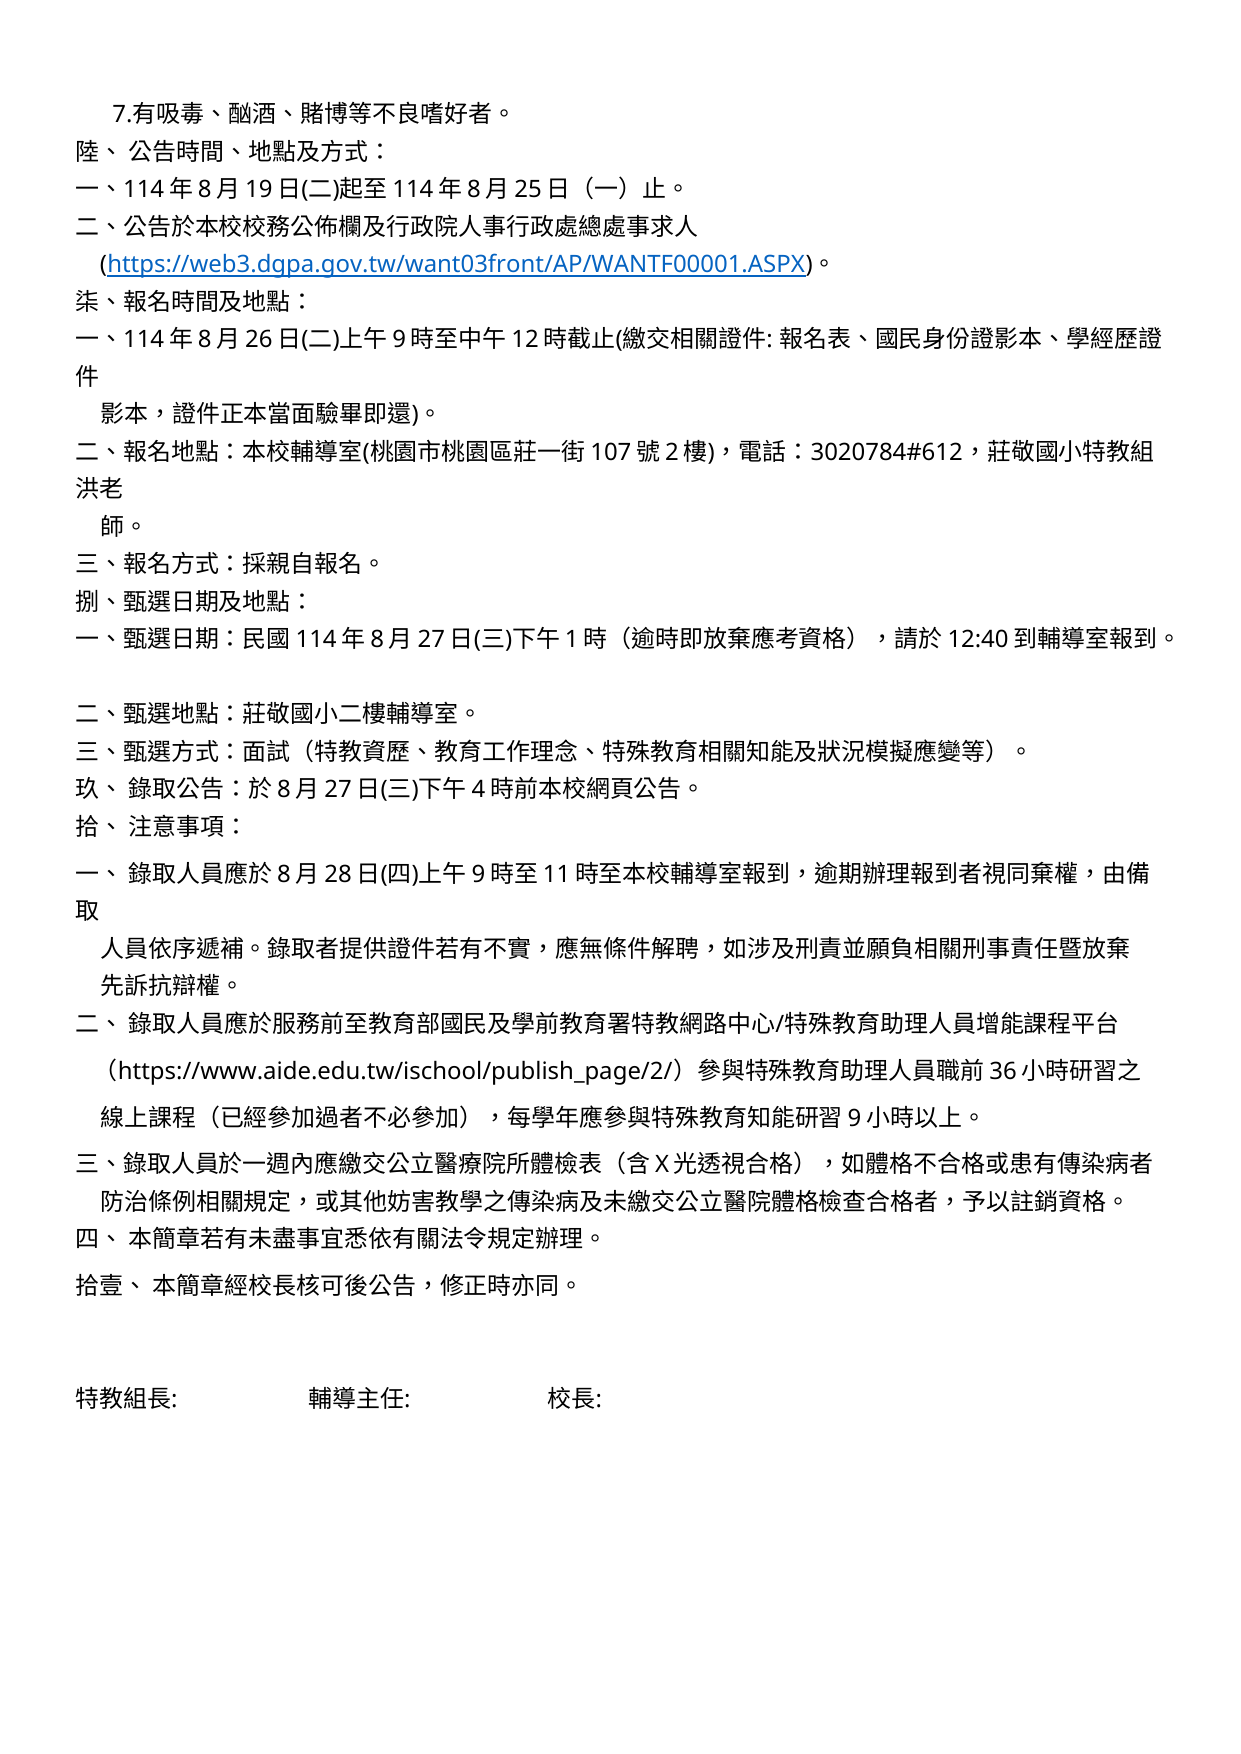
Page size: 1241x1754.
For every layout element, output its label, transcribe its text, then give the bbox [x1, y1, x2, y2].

text 三、甄選方式：面試（特教資歷、教育工作理念、特殊教育相關知能及狀況模擬應變等）。 [75, 731, 1165, 769]
text 影本，證件正本當面驗畢即還)。 [75, 394, 1165, 431]
text 一、114年8月26日(二)上午9時至中午12時截止(繳交相關證件: 報名表、國民身份證影本、學經歷證件 [75, 319, 1165, 394]
text 師。 [75, 506, 1165, 544]
text 三、報名方式：採親自報名。 [75, 544, 1165, 581]
text （https://www.aide.edu.tw/ischool/publish_page/2/）參與特殊教育助理人員職前36小時研習之 [75, 1050, 1165, 1087]
text 捌、甄選日期及地點： [75, 581, 1165, 619]
text 陸、 公告時間、地點及方式： [75, 131, 1165, 169]
text 二、 錄取人員應於服務前至教育部國民及學前教育署特教網路中心/特殊教育助理人員增能課程平台 [75, 1003, 1165, 1041]
text 拾壹、 本簡章經校長核可後公告，修正時亦同。 [75, 1266, 1165, 1303]
text 拾、 注意事項： [75, 806, 1165, 844]
text 玖、 錄取公告：於8月27日(三)下午4時前本校網頁公告。 [75, 769, 1165, 806]
text 人員依序遞補。錄取者提供證件若有不實，應無條件解聘，如涉及刑責並願負相關刑事責任暨放棄 [75, 928, 1165, 966]
text 二、甄選地點：莊敬國小二樓輔導室。 [75, 694, 1165, 731]
text 特教組長: 輔導主任: 校長: [75, 1378, 1165, 1416]
text 二、公告於本校校務公佈欄及行政院人事行政處總處事求人 [75, 206, 1165, 244]
text 一、 錄取人員應於8月28日(四)上午9時至11時至本校輔導室報到，逾期辦理報到者視同棄權，由備取 [75, 853, 1165, 928]
text 一、114年8月19日(二)起至114年8月25日（一）止。 [75, 169, 1165, 206]
text 柒、報名時間及地點： [75, 281, 1165, 319]
text 二、報名地點：本校輔導室(桃園市桃園區莊一街107號2樓)，電話：3020784#612，莊敬國小特教組洪老 [75, 431, 1165, 506]
text 一、甄選日期：民國114年8月27日(三)下午1時（逾時即放棄應考資格），請於12:40到輔導室報到。 [75, 619, 1165, 694]
text 線上課程（已經參加過者不必參加），每學年應參與特殊教育知能研習9小時以上。 [75, 1097, 1165, 1134]
text 7.有吸毒、酗酒、賭博等不良嗜好者。 [75, 89, 1165, 131]
text 三、錄取人員於一週內應繳交公立醫療院所體檢表（含X光透視合格），如體格不合格或患有傳染病者 [75, 1144, 1165, 1181]
text 先訴抗辯權。 [75, 966, 1165, 1003]
text 防治條例相關規定，或其他妨害教學之傳染病及未繳交公立醫院體格檢查合格者，予以註銷資格。 [75, 1181, 1165, 1219]
text (https://web3.dgpa.gov.tw/want03front/AP/WANTF00001.ASPX)。 [75, 244, 1165, 281]
text 四、 本簡章若有未盡事宜悉依有關法令規定辦理。 [75, 1219, 1165, 1256]
